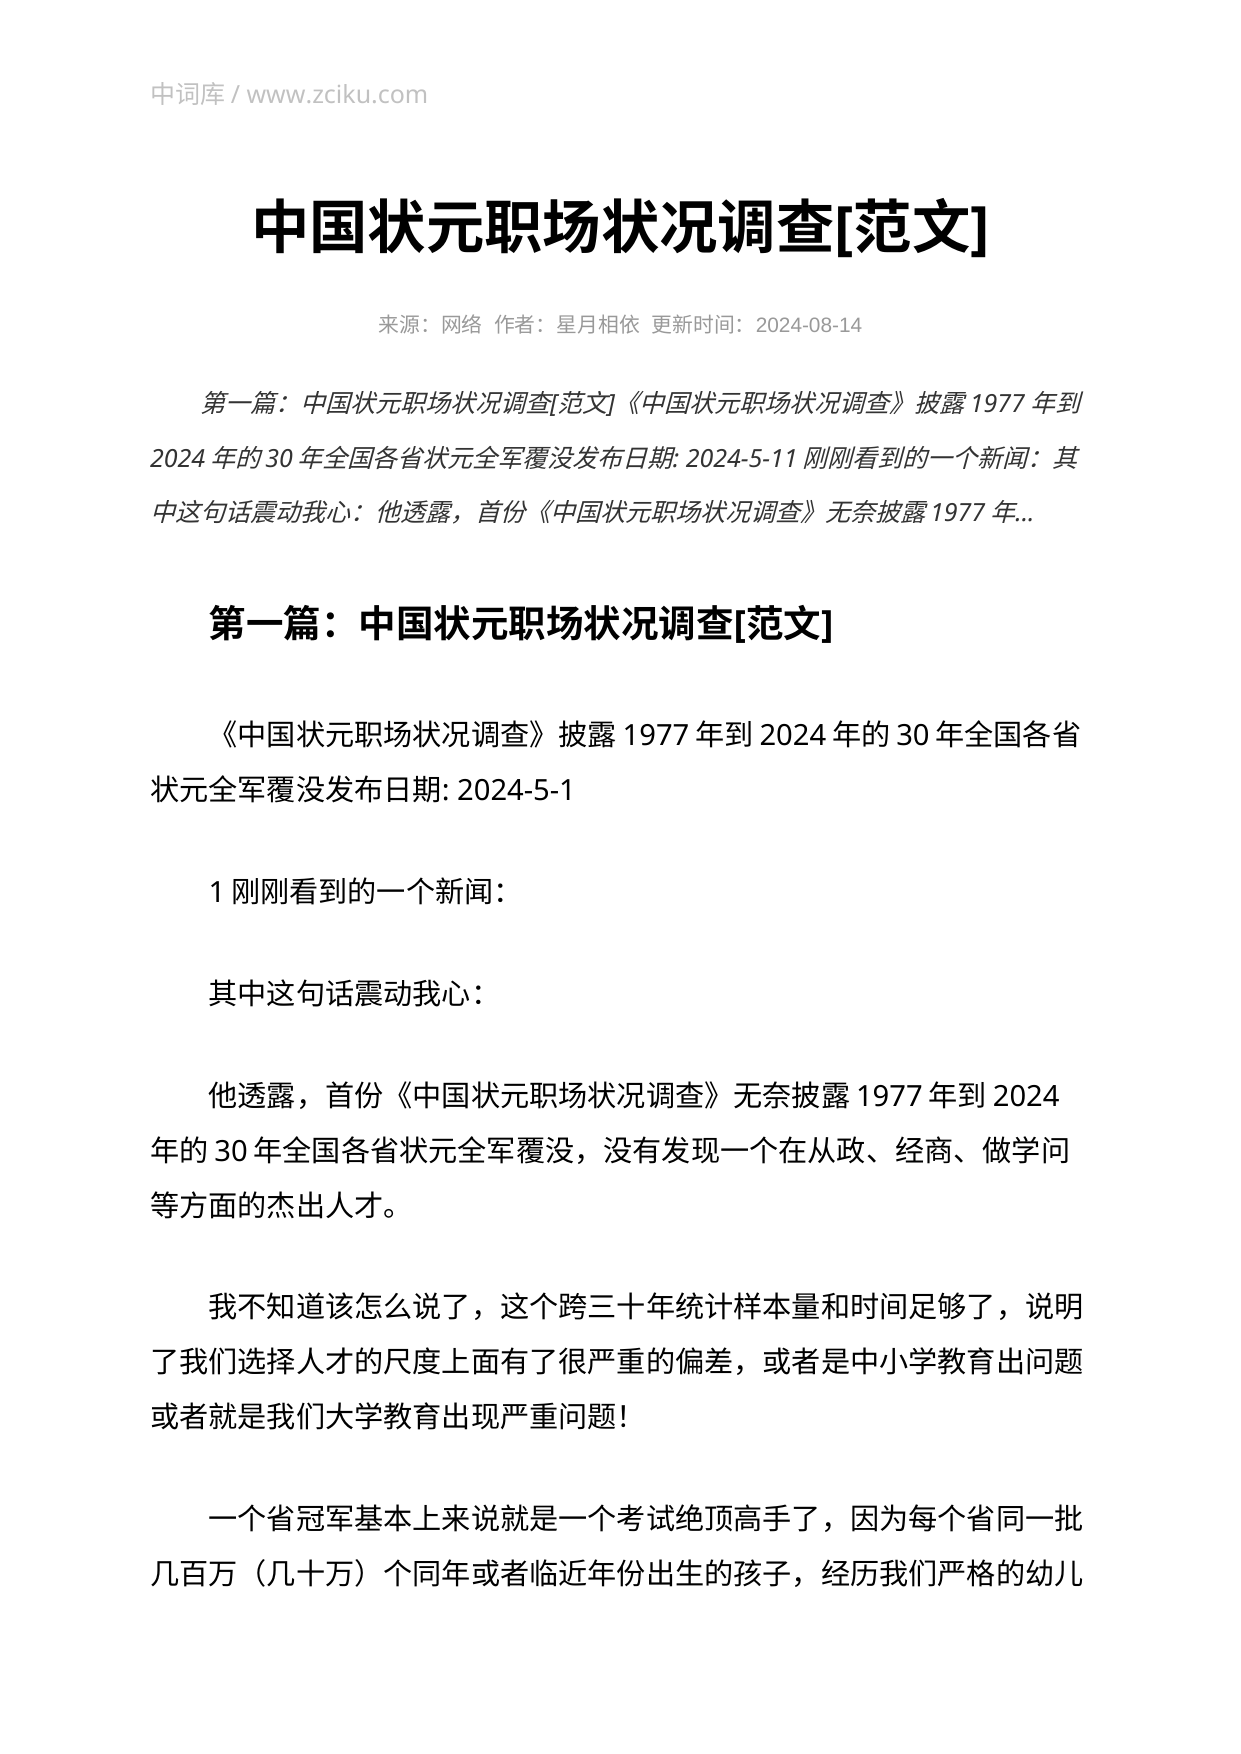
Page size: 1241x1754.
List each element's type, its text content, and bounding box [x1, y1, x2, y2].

text 来源：网络 作者：星月相依 更新时间：2024-08-14 [150, 313, 1090, 337]
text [150, 1495, 1090, 1593]
text 第一篇：中国状元职场状况调查[范文]《中国状元职场状况调查》披露1977年到2024年的30年全国各省状元全军覆没发布日期: 2024-5-11刚刚看到的一个新闻：其中这句话震动我心：他透露，首份《中国状元职场状况调查》无奈披露1977年... [150, 384, 1090, 529]
text 《中国状元职场状况调查》披露1977年到2024年的30年全国各省状元全军覆没发布日期: 2024-5-1 [150, 711, 1090, 809]
text 其中这句话震动我心： [150, 970, 1090, 1013]
text 他透露，首份《中国状元职场状况调查》无奈披露1977年到2024年的30年全国各省状元全军覆没，没有发现一个在从政、经商、做学问等方面的杰出人才。 [150, 1072, 1090, 1224]
text 我不知道该怎么说了，这个跨三十年统计样本量和时间足够了，说明了我们选择人才的尺度上面有了很严重的偏差，或者是中小学教育出问题或者就是我们大学教育出现严重问题！ [150, 1284, 1090, 1436]
subtitle 中国状元职场状况调查[范文] [150, 181, 1090, 266]
text 第一篇：中国状元职场状况调查[范文] [150, 594, 1090, 648]
text 1刚刚看到的一个新闻： [150, 868, 1090, 911]
